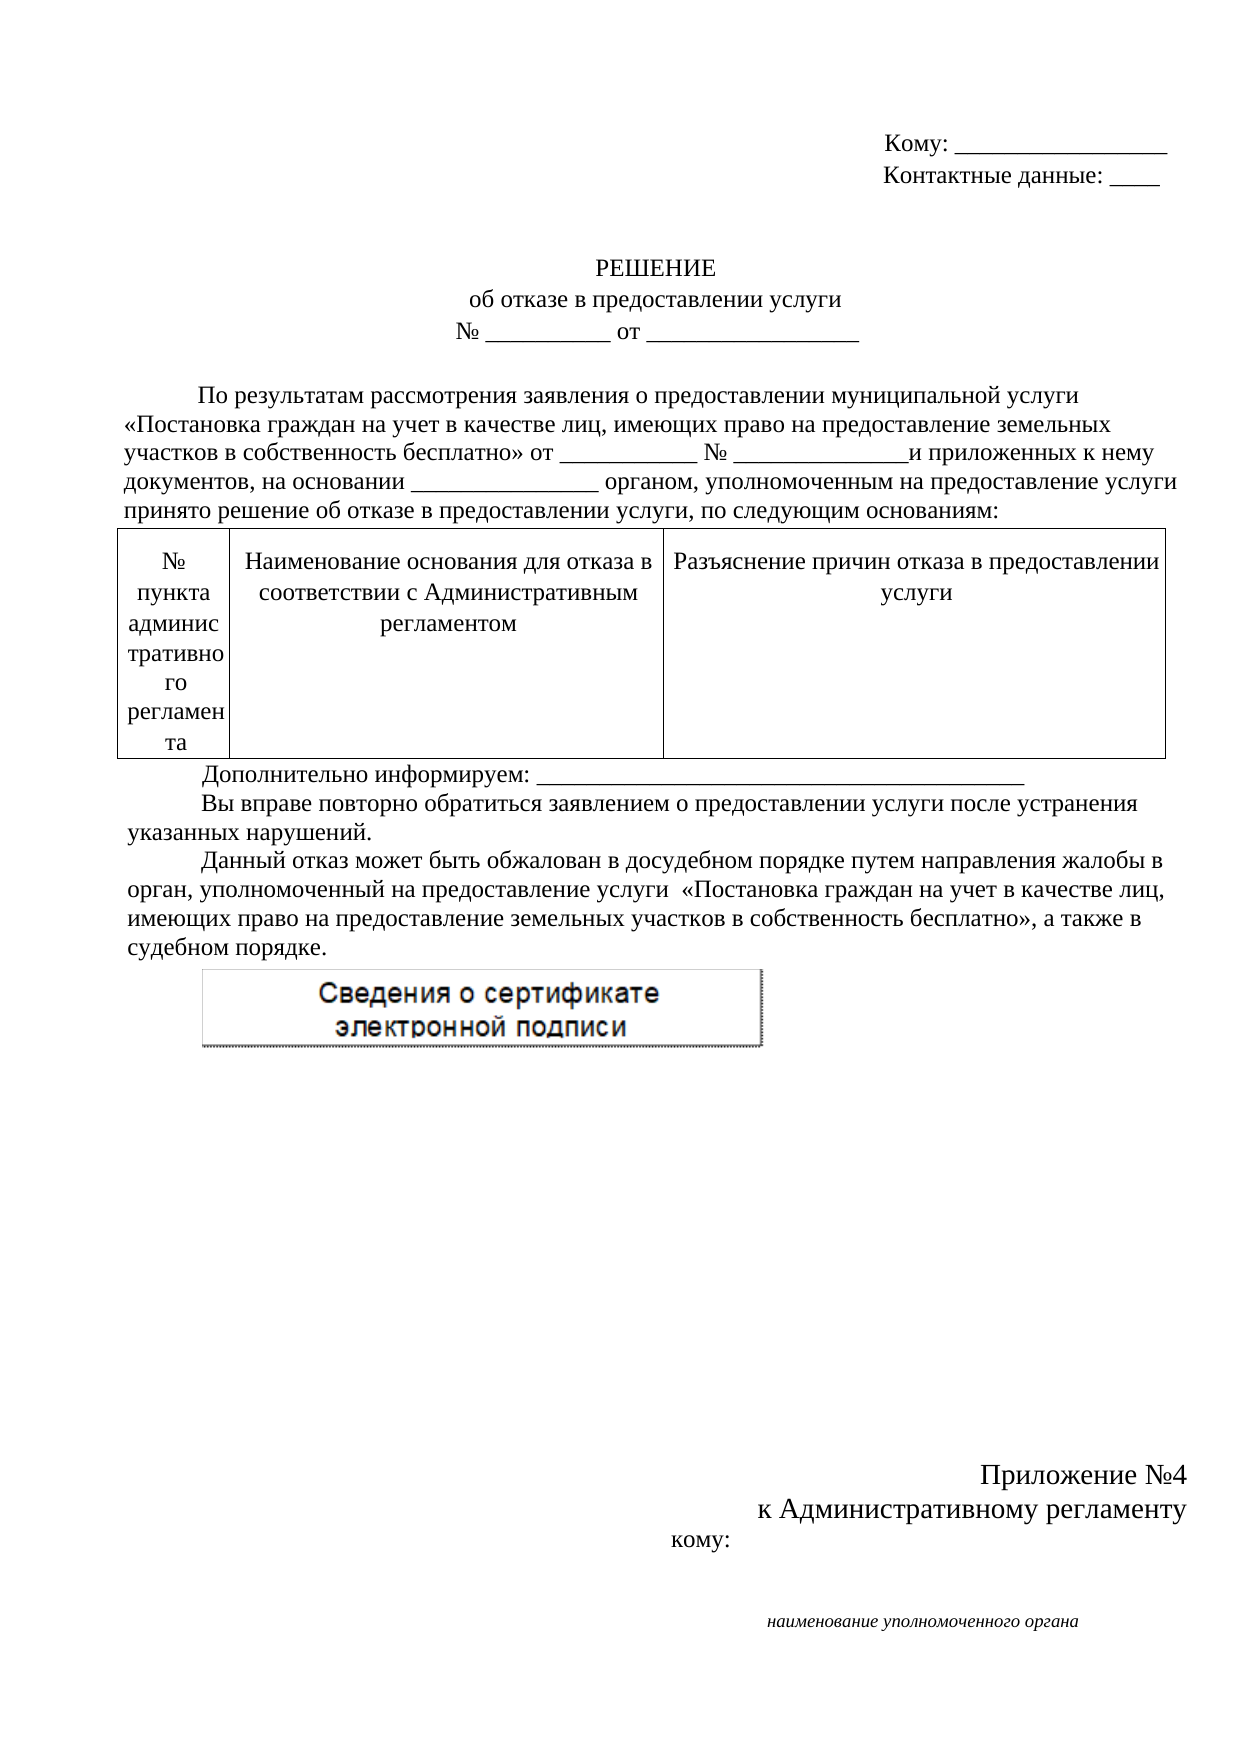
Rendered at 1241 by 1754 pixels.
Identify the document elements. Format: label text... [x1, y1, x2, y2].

text Дополнительно информируем: _______________________________________ [202, 759, 1186, 788]
picture [202, 969, 768, 1051]
table_header № пункта админис тративно го регламен та [118, 529, 229, 758]
text № __________ от _________________ [455, 316, 1186, 345]
text наименование уполномоченного органа [125, 1610, 1079, 1631]
text об отказе в предоставлении услуги [230, 284, 1081, 313]
text РЕШЕНИЕ [230, 253, 1081, 282]
text По результатам рассмотрения заявления о предоставлении муниципальной услуги «Постановка граждан на учет в качестве лиц, имеющих право на предоставление земельных участков в собственность бесплатно» от ___________ № ______________и приложенных к нему документов, на основании _______________ органом, уполномоченным на предоставление услуги принято решение об отказе в предоставлении услуги, по следующим основаниям: [124, 380, 1186, 524]
text Кому: _________________ [125, 128, 1167, 157]
table_header Разъяснение причин отказа в предоставлении услуги [664, 529, 1165, 758]
text к Административному регламенту [655, 1491, 1187, 1524]
table_header Наименование основания для отказа в соответствии с Административным регламентом [230, 529, 663, 758]
text Вы вправе повторно обратиться заявлением о предоставлении услуги после устранения указанных нарушений. [127, 788, 1186, 845]
text кому: [230, 1524, 1159, 1553]
text Данный отказ может быть обжалован в досудебном порядке путем направления жалобы в орган, уполномоченный на предоставление услуги «Постановка граждан на учет в качестве лиц, имеющих право на предоставление земельных участков в собственность бесплатно», а также в судебном порядке. [127, 845, 1186, 960]
text Контактные данные: ____ [125, 160, 1159, 189]
text Приложение №4 [655, 1457, 1187, 1491]
